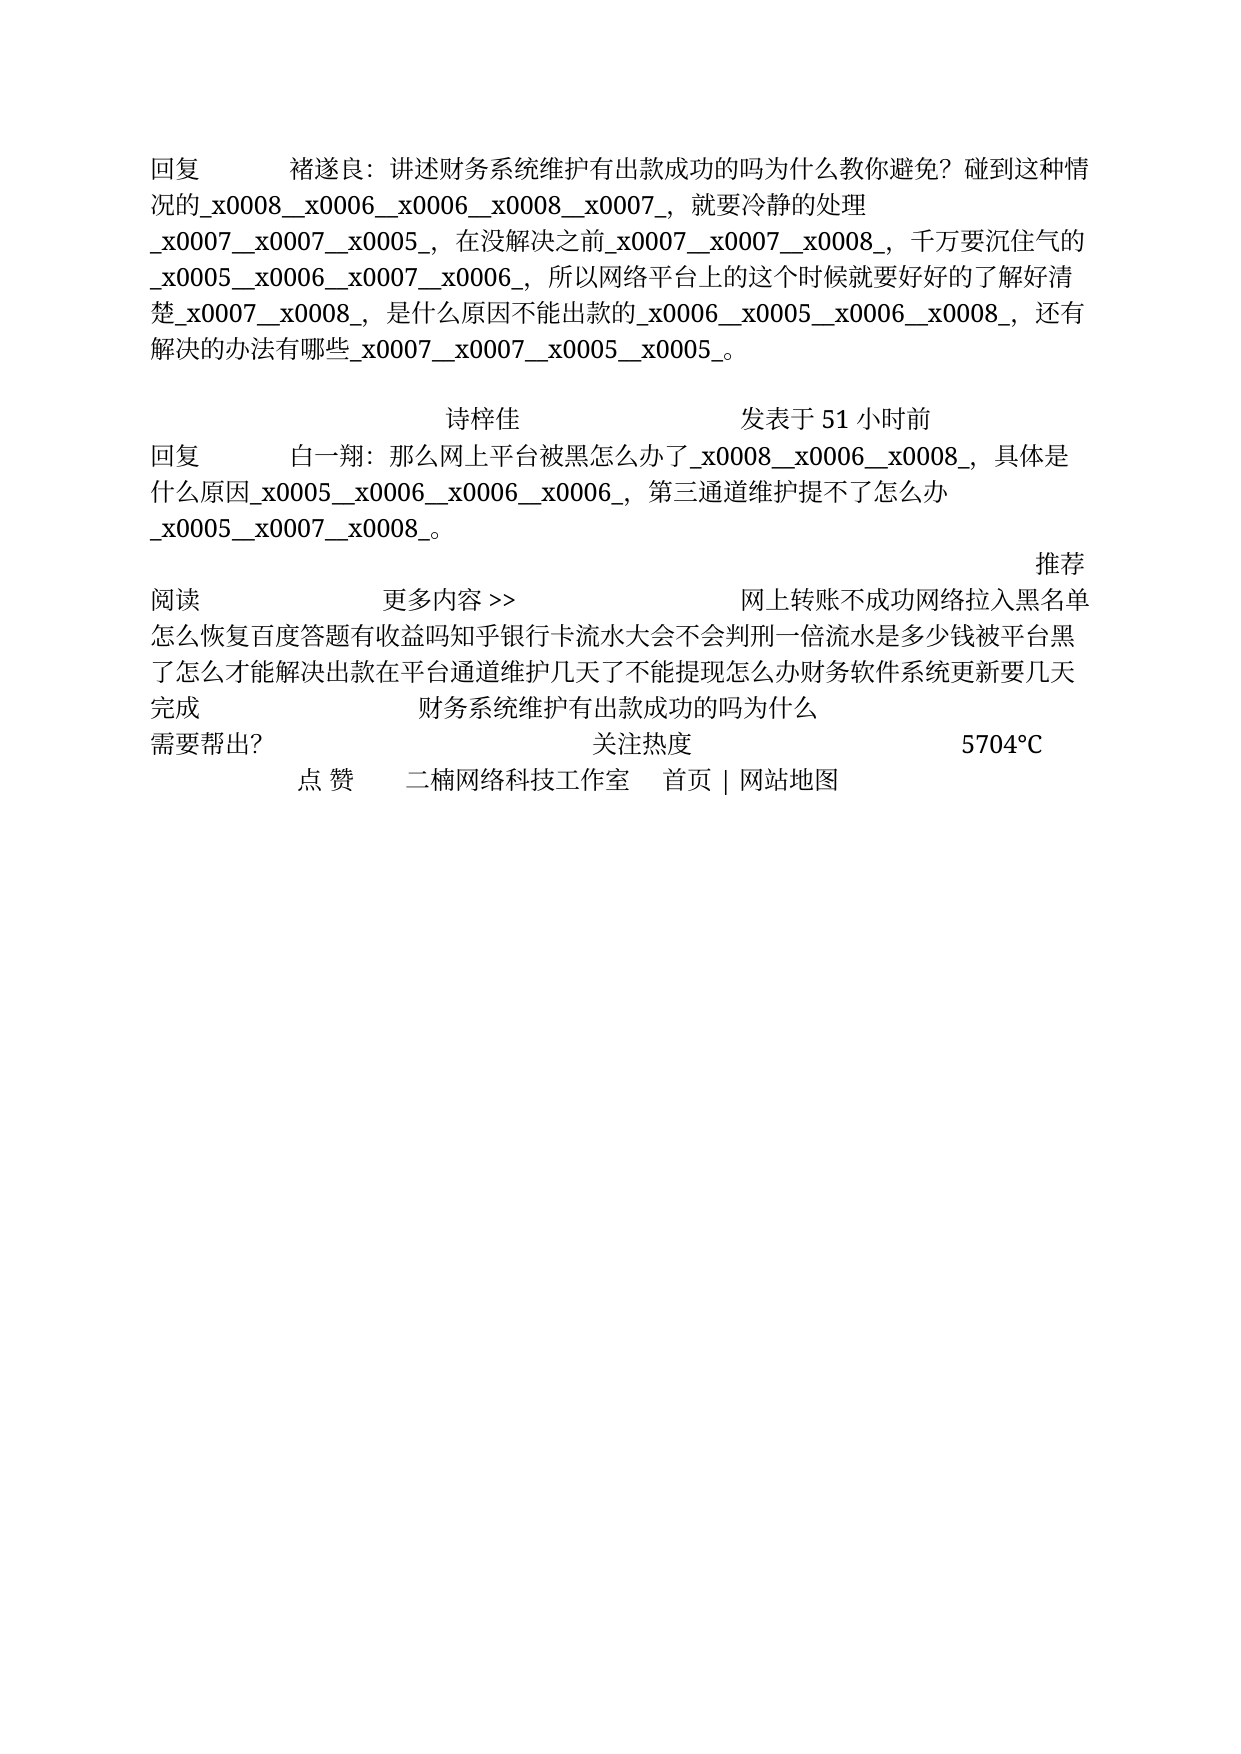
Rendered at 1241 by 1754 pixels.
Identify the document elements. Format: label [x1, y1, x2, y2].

text [150, 150, 1090, 796]
